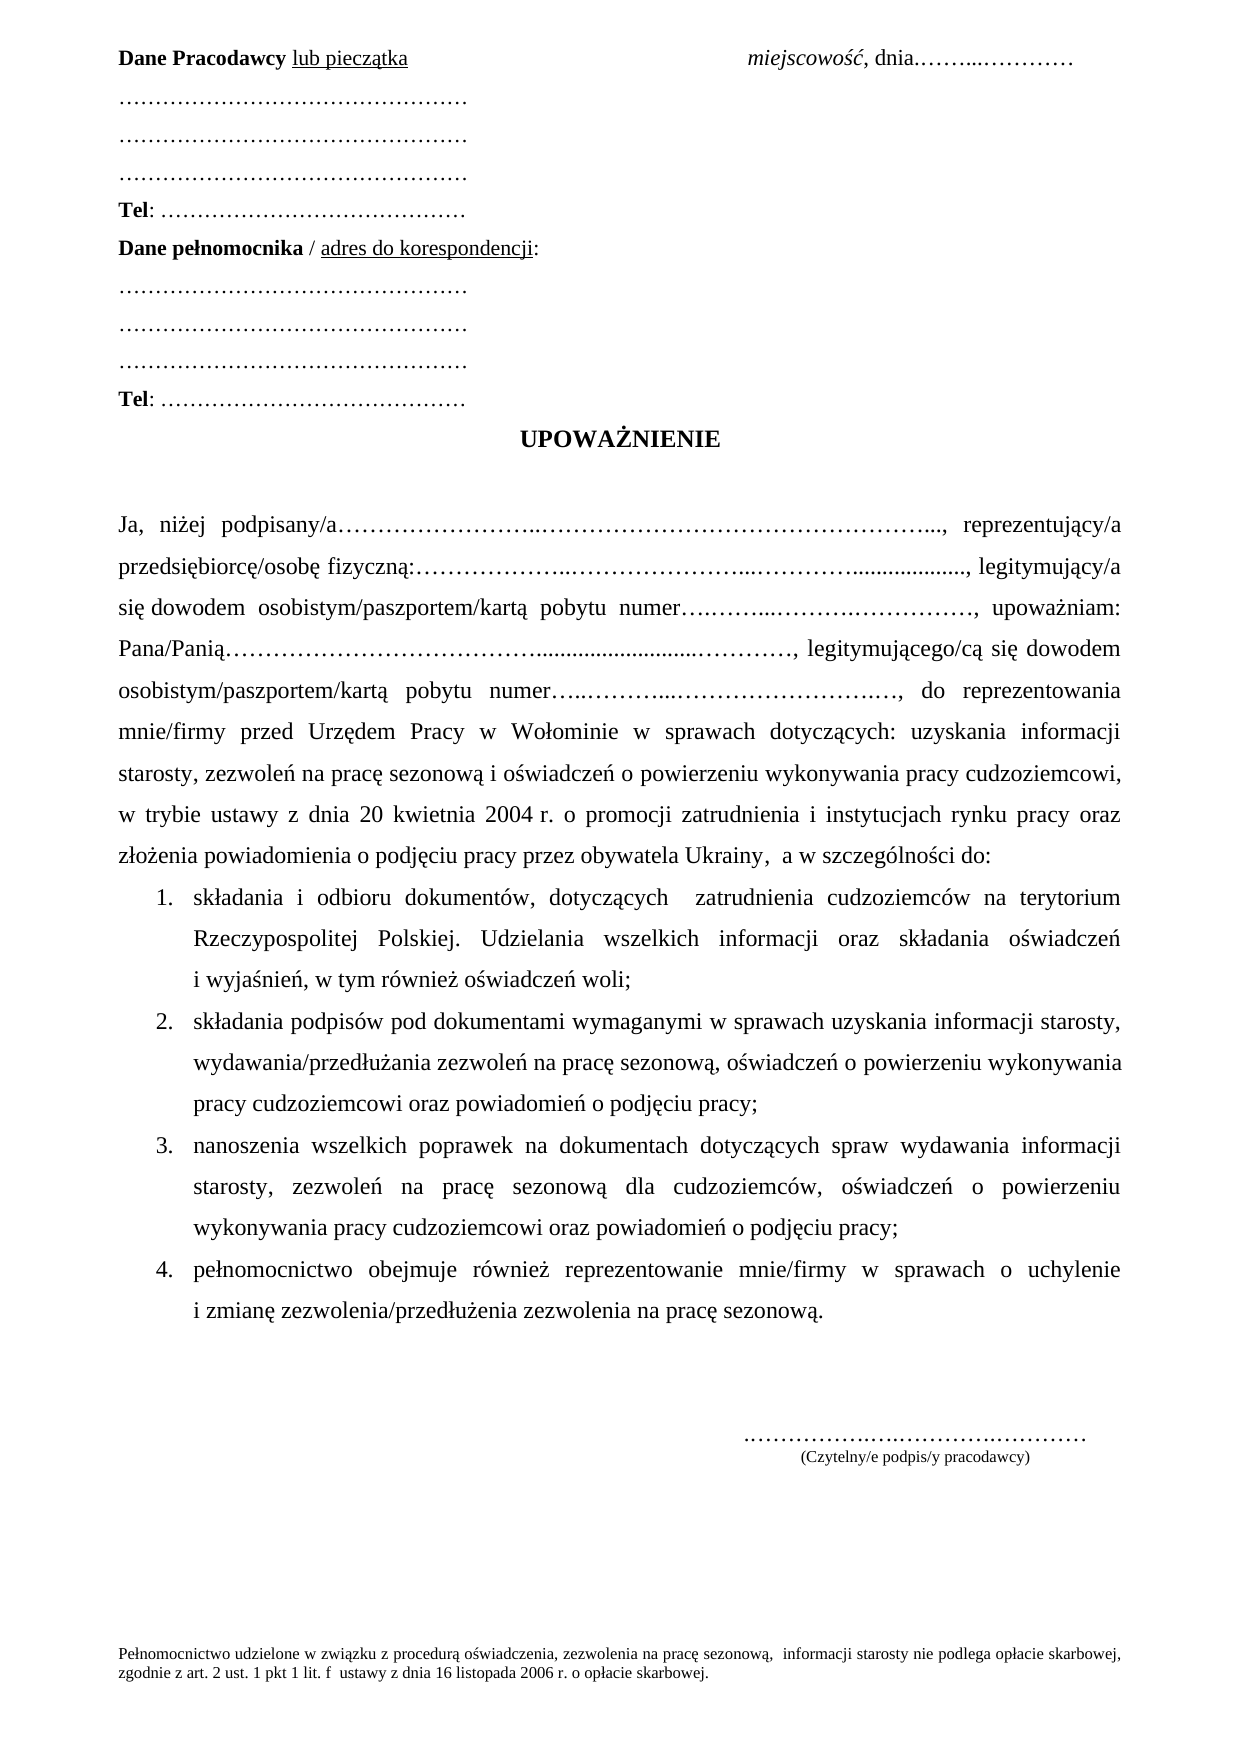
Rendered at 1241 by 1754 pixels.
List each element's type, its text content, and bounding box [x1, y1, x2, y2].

text ………………………………………… [118, 159, 1122, 185]
list składania i odbioru dokumentów, dotyczących zatrudnienia cudzoziemców na terytorium Rzeczypospolitej Polskiej. Udzielania wszelkich informacji oraz składania oświadczeń i wyjaśnień, w tym również oświadczeń woli; [156, 883, 1122, 993]
list składania podpisów pod dokumentami wymaganymi w sprawach uzyskania informacji starosty, wydawania/przedłużania zezwoleń na pracę sezonową, oświadczeń o powierzeniu wykonywania pracy cudzoziemcowi oraz powiadomień o podjęciu pracy; [156, 1007, 1122, 1117]
list pełnomocnictwo obejmuje również reprezentowanie mnie/firmy w sprawach o uchylenie i zmianę zezwolenia/przedłużenia zezwolenia na pracę sezonową. [156, 1255, 1122, 1324]
text Dane Pracodawcy lub pieczątka miejscowość, dnia.……...………… [118, 44, 1122, 71]
text Dane pełnomocnika / adres do korespondencji: [118, 235, 1122, 260]
text ………………………………………… [118, 311, 1122, 336]
text Tel: …………………………………… [118, 197, 1122, 222]
list nanoszenia wszelkich poprawek na dokumentach dotyczących spraw wydawania informacji starosty, zezwoleń na pracę sezonową dla cudzoziemców, oświadczeń o powierzeniu wykonywania pracy cudzoziemcowi oraz powiadomień o podjęciu pracy; [156, 1131, 1122, 1241]
text ………………………………………… [118, 84, 1122, 109]
text .…………….….………….………… [709, 1420, 1122, 1447]
text Tel: …………………………………… [118, 386, 1122, 412]
text Ja, niżej podpisany/a……………………..…………………………………………..., reprezentujący/a przedsiębiorcę/osobę fizyczną:………………..…………………...…………..................., legitymujący/a się dowodem osobistym/paszportem/kartą pobytu numer….……...……….……………, upoważniam: Pana/Panią…………………………………...........................…………, legitymującego/cą się dowodem osobistym/paszportem/kartą pobytu numer…..………...…………………….…, do reprezentowania mnie/firmy przed Urzędem Pracy w Wołominie w sprawach dotyczących: uzyskania informacji starosty, zezwoleń na pracę sezonową i oświadczeń o powierzeniu wykonywania pracy cudzoziemcowi, w trybie ustawy z dnia 20 kwietnia 2004 r. o promocji zatrudnienia i instytucjach rynku pracy oraz złożenia powiadomienia o podjęciu pracy przez obywatela Ukrainy, a w szczególności do: [118, 510, 1122, 869]
text ………………………………………… [118, 348, 1122, 374]
text ………………………………………… [118, 273, 1122, 298]
text ………………………………………… [118, 122, 1122, 147]
text UPOWAŻNIENIE [118, 424, 1122, 453]
text (Czytelny/e podpis/y pracodawcy) [709, 1447, 1122, 1466]
